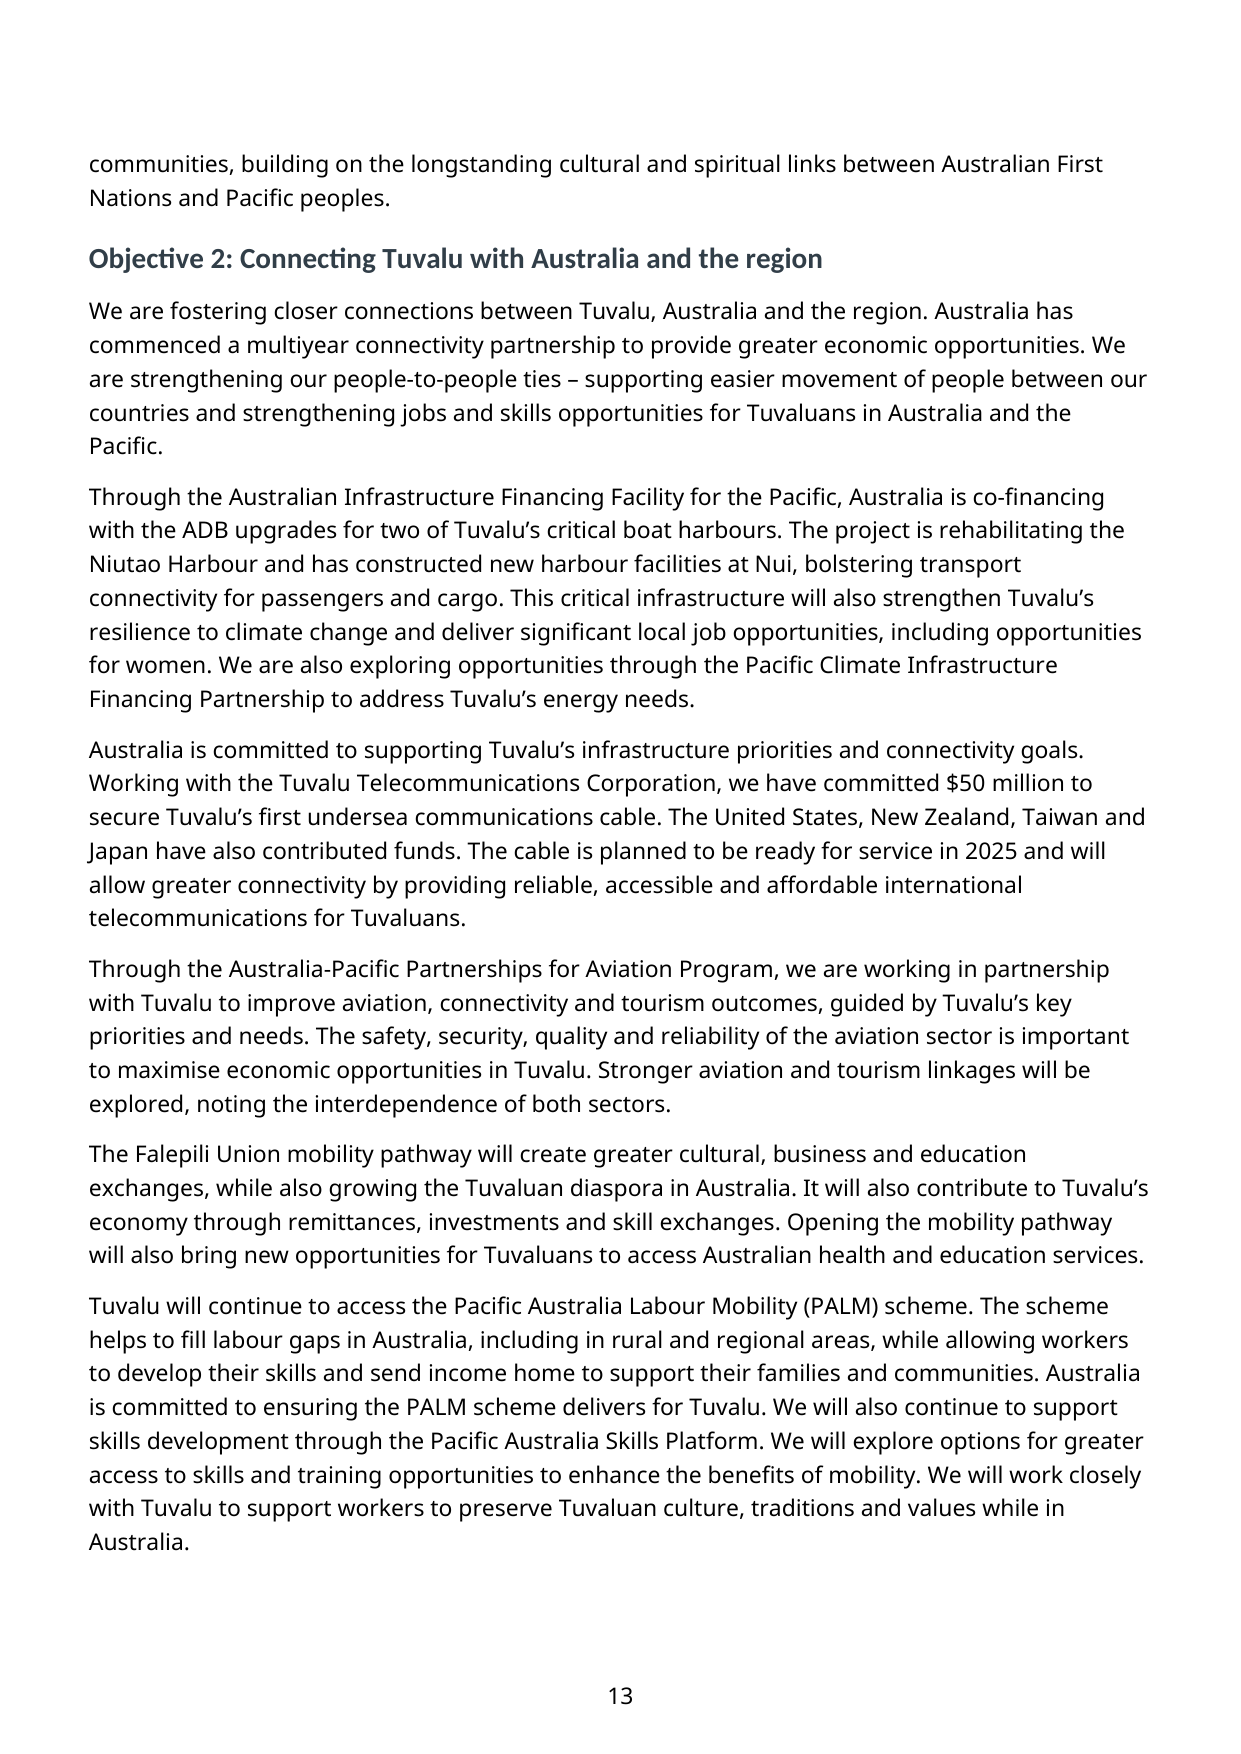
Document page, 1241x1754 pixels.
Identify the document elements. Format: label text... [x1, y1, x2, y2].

text The Falepili Union mobility pathway will create greater cultural, business and education exchanges, while also growing the Tuvaluan diaspora in Australia. It will also contribute to Tuvalu’s economy through remittances, investments and skill exchanges. Opening the mobility pathway will also bring new opportunities for Tuvaluans to access Australian health and education services. [89, 1138, 1152, 1271]
subtitle Objective 2: Connecting Tuvalu with Australia and the region [89, 240, 1152, 276]
text Through the Australian Infrastructure Financing Facility for the Pacific, Australia is co-financing with the ADB upgrades for two of Tuvalu’s critical boat harbours. The project is rehabilitating the Niutao Harbour and has constructed new harbour facilities at Nui, bolstering transport connectivity for passengers and cargo. This critical infrastructure will also strengthen Tuvalu’s resilience to climate change and deliver significant local job opportunities, including opportunities for women. We are also exploring opportunities through the Pacific Climate Infrastructure Financing Partnership to address Tuvalu’s energy needs. [89, 481, 1152, 714]
text Australia is committed to supporting Tuvalu’s infrastructure priorities and connectivity goals. Working with the Tuvalu Telecommunications Corporation, we have committed $50 million to secure Tuvalu’s first undersea communications cable. The United States, New Zealand, Taiwan and Japan have also contributed funds. The cable is planned to be ready for service in 2025 and will allow greater connectivity by providing reliable, accessible and affordable international telecommunications for Tuvaluans. [89, 734, 1152, 934]
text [89, 148, 1152, 213]
text Tuvalu will continue to access the Pacific Australia Labour Mobility (PALM) scheme. The scheme helps to fill labour gaps in Australia, including in rural and regional areas, while allowing workers to develop their skills and send income home to support their families and communities. Australia is committed to ensuring the PALM scheme delivers for Tuvalu. We will also continue to support skills development through the Pacific Australia Skills Platform. We will explore options for greater access to skills and training opportunities to enhance the benefits of mobility. We will work closely with Tuvalu to support workers to preserve Tuvaluan culture, traditions and values while in Australia. [89, 1290, 1152, 1557]
text Through the Australia-Pacific Partnerships for Aviation Program, we are working in partnership with Tuvalu to improve aviation, connectivity and tourism outcomes, guided by Tuvalu’s key priorities and needs. The safety, security, quality and reliability of the aviation sector is important to maximise economic opportunities in Tuvalu. Stronger aviation and tourism linkages will be explored, noting the interdependence of both sectors. [89, 953, 1152, 1119]
text We are fostering closer connections between Tuvalu, Australia and the region. Australia has commenced a multiyear connectivity partnership to provide greater economic opportunities. We are strengthening our people-to-people ties – supporting easier movement of people between our countries and strengthening jobs and skills opportunities for Tuvaluans in Australia and the Pacific. [89, 295, 1152, 462]
